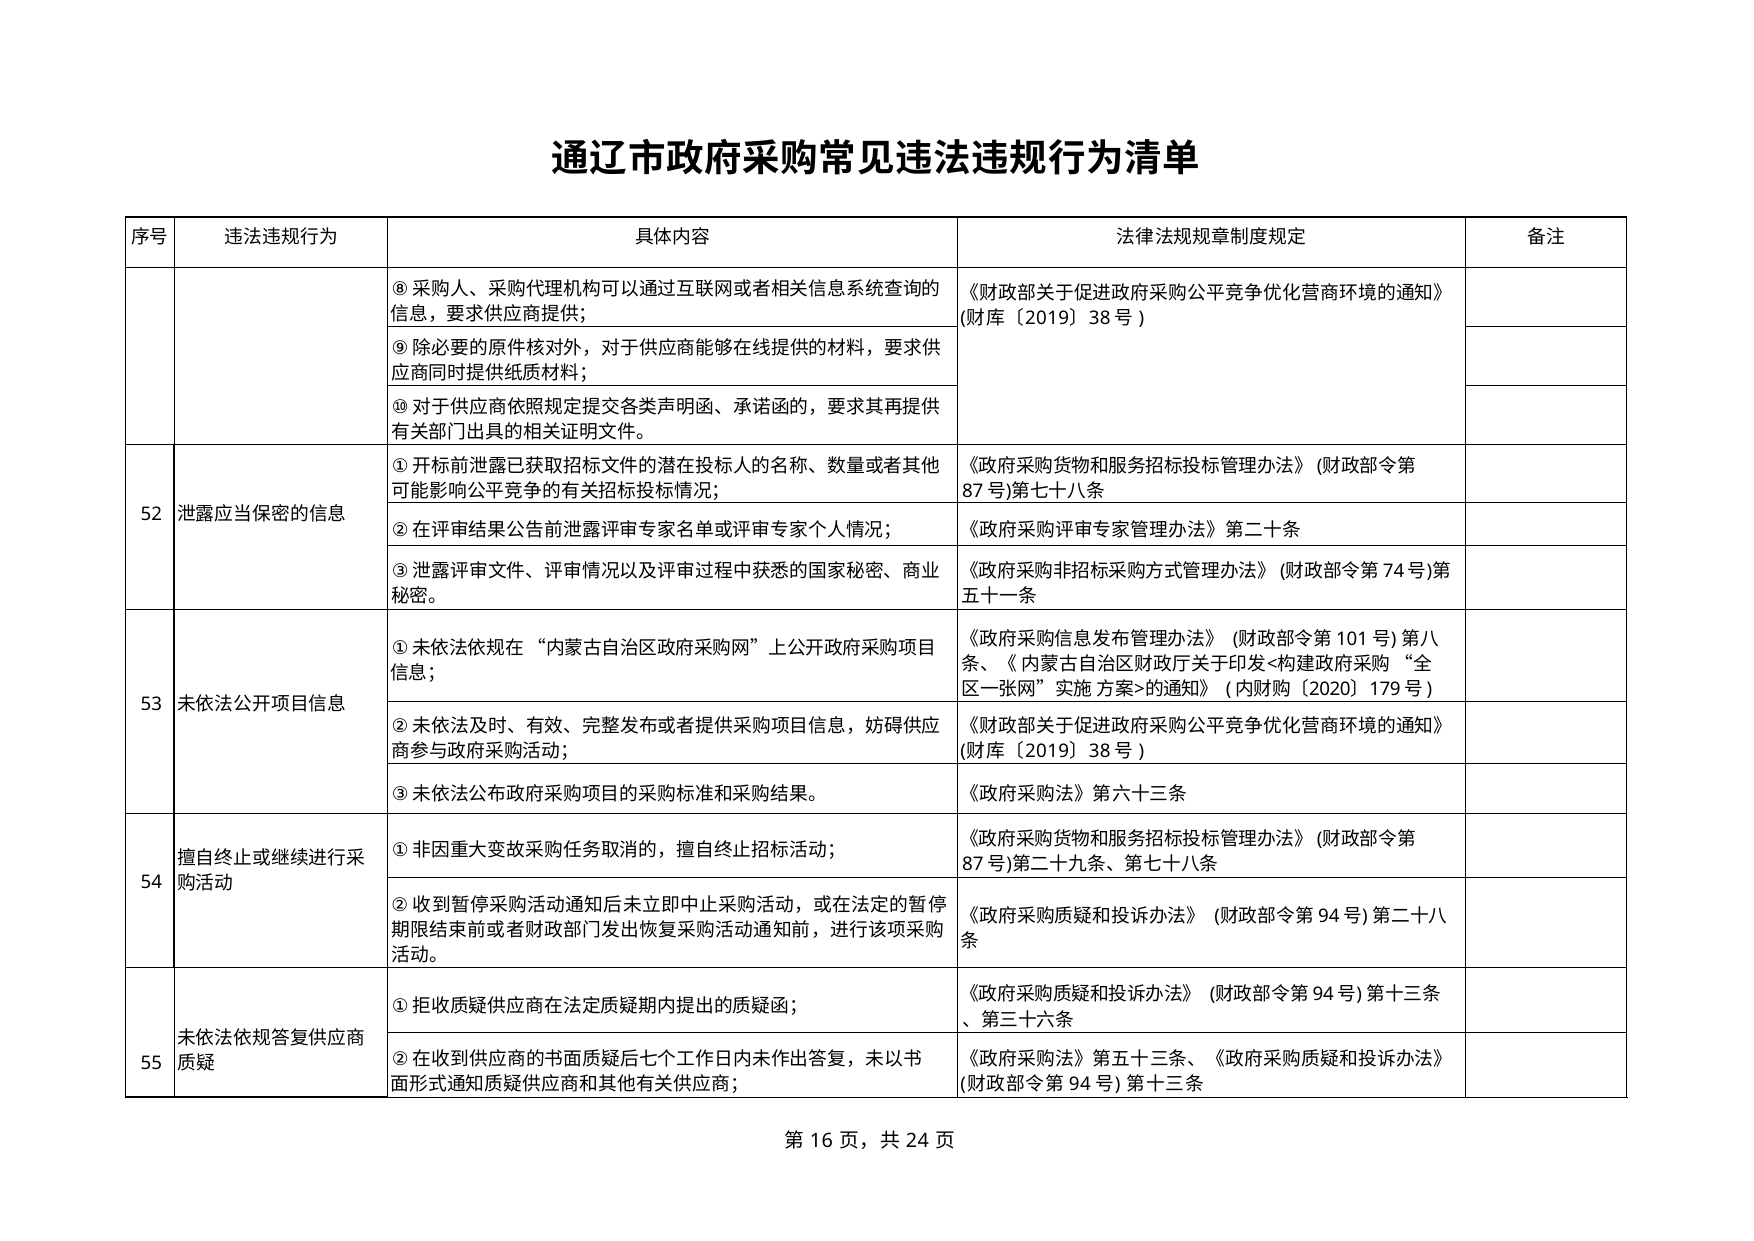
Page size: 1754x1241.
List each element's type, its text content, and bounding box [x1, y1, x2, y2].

table_cell 《政府采购货物和服务招标投标管理办法》 (财政部令第87号)第二十九条、第七十八条 [958, 814, 1465, 877]
table_cell 备注 [1466, 218, 1626, 267]
table_cell 《财政部关于促进政府采购公平竞争优化营商环境的通知》(财库〔2019〕38号 ) [958, 702, 1465, 763]
table_cell ③泄露评审文件、评审情况以及评审过程中获悉的国家秘密、商业秘密。 [388, 546, 957, 609]
table_cell [1466, 702, 1626, 763]
table_cell [1466, 546, 1626, 609]
table_cell ①拒收质疑供应商在法定质疑期内提出的质疑函； [388, 968, 957, 1031]
table_cell ③未依法公布政府采购项目的采购标准和采购结果。 [388, 764, 957, 812]
table_cell [1466, 327, 1626, 384]
table_cell 未依法公开项目信息 [175, 610, 387, 812]
table_cell ②在评审结果公告前泄露评审专家名单或评审专家个人情况； [388, 503, 957, 545]
table_cell 《政府采购法》第五十三条、《政府采购质疑和投诉办法》(财政部令第94号) 第十三条 [958, 1033, 1465, 1096]
table_header 通辽市政府采购常见违法违规行为清单 [125, 130, 1627, 216]
table_cell [1466, 764, 1626, 812]
table_cell 52 [126, 445, 173, 609]
table_cell 《政府采购法》第六十三条 [958, 764, 1465, 812]
table_cell 《政府采购货物和服务招标投标管理办法》 (财政部令第87号)第七十八条 [958, 445, 1465, 502]
table_cell 序号 [126, 218, 174, 267]
table_cell [1466, 814, 1626, 877]
table_cell ①非因重大变故采购任务取消的，擅自终止招标活动； [388, 814, 957, 877]
table_cell [1466, 503, 1626, 545]
table_cell ①未依法依规在 “内蒙古自治区政府采购网”上公开政府采购项目 信息； [388, 610, 957, 701]
table_cell [126, 268, 174, 443]
table_cell 违法违规行为 [175, 218, 387, 267]
table_cell ②在收到供应商的书面质疑后七个工作日内未作出答复，未以书面形式通知质疑供应商和其他有关供应商； [388, 1033, 957, 1096]
table_cell [1466, 386, 1626, 443]
table_cell [1466, 1033, 1626, 1096]
table_cell 《财政部关于促进政府采购公平竞争优化营商环境的通知》(财库〔2019〕38号 ) [958, 268, 1465, 443]
table_cell 53 [126, 610, 173, 812]
table_cell ②未依法及时、有效、完整发布或者提供采购项目信息，妨碍供应商参与政府采购活动； [388, 702, 957, 763]
table_cell 具体内容 [388, 218, 957, 267]
table_cell 《政府采购信息发布管理办法》 (财政部令第101号) 第八条、《 内蒙古自治区财政厅关于印发<构建政府采购 “全区一张网”实施 方案>的通知》 ( 内财购〔2020〕179号 ) [958, 610, 1465, 701]
table_cell [1466, 268, 1626, 326]
table_cell [175, 268, 387, 443]
table_cell [1466, 445, 1626, 502]
table_cell ⑨除必要的原件核对外，对于供应商能够在线提供的材料，要求供应商同时提供纸质材料； [388, 327, 957, 384]
table_cell 《政府采购评审专家管理办法》第二十条 [958, 503, 1465, 545]
table_cell 55 [126, 968, 174, 1096]
table_cell 未依法依规答复供应商 质疑 [175, 968, 387, 1096]
table_cell ⑧采购人、采购代理机构可以通过互联网或者相关信息系统查询的信息，要求供应商提供； [388, 268, 957, 326]
table_cell 泄露应当保密的信息 [175, 445, 387, 609]
table_cell ①开标前泄露已获取招标文件的潜在投标人的名称、数量或者其他可能影响公平竞争的有关招标投标情况； [388, 445, 957, 502]
table_cell 法律法规规章制度规定 [958, 218, 1465, 267]
table_cell 《政府采购非招标采购方式管理办法》 (财政部令第74号)第五十一条 [958, 546, 1465, 609]
table_cell 54 [126, 814, 173, 967]
table_cell [1466, 878, 1626, 967]
table_cell 《政府采购质疑和投诉办法》 (财政部令第94号) 第十三条 、第三十六条 [958, 968, 1465, 1031]
table_cell 擅自终止或继续进行采 购活动 [175, 814, 387, 967]
table_cell [1466, 610, 1626, 701]
table_cell 《政府采购质疑和投诉办法》 (财政部令第94号) 第二十八条 [958, 878, 1465, 967]
table_cell ⑩对于供应商依照规定提交各类声明函、承诺函的，要求其再提供有关部门出具的相关证明文件。 [388, 386, 957, 443]
table_cell [1466, 968, 1626, 1031]
table_cell ②收到暂停采购活动通知后未立即中止采购活动，或在法定的暂停期限结束前或者财政部门发出恢复采购活动通知前，进行该项采购活动。 [388, 878, 957, 967]
